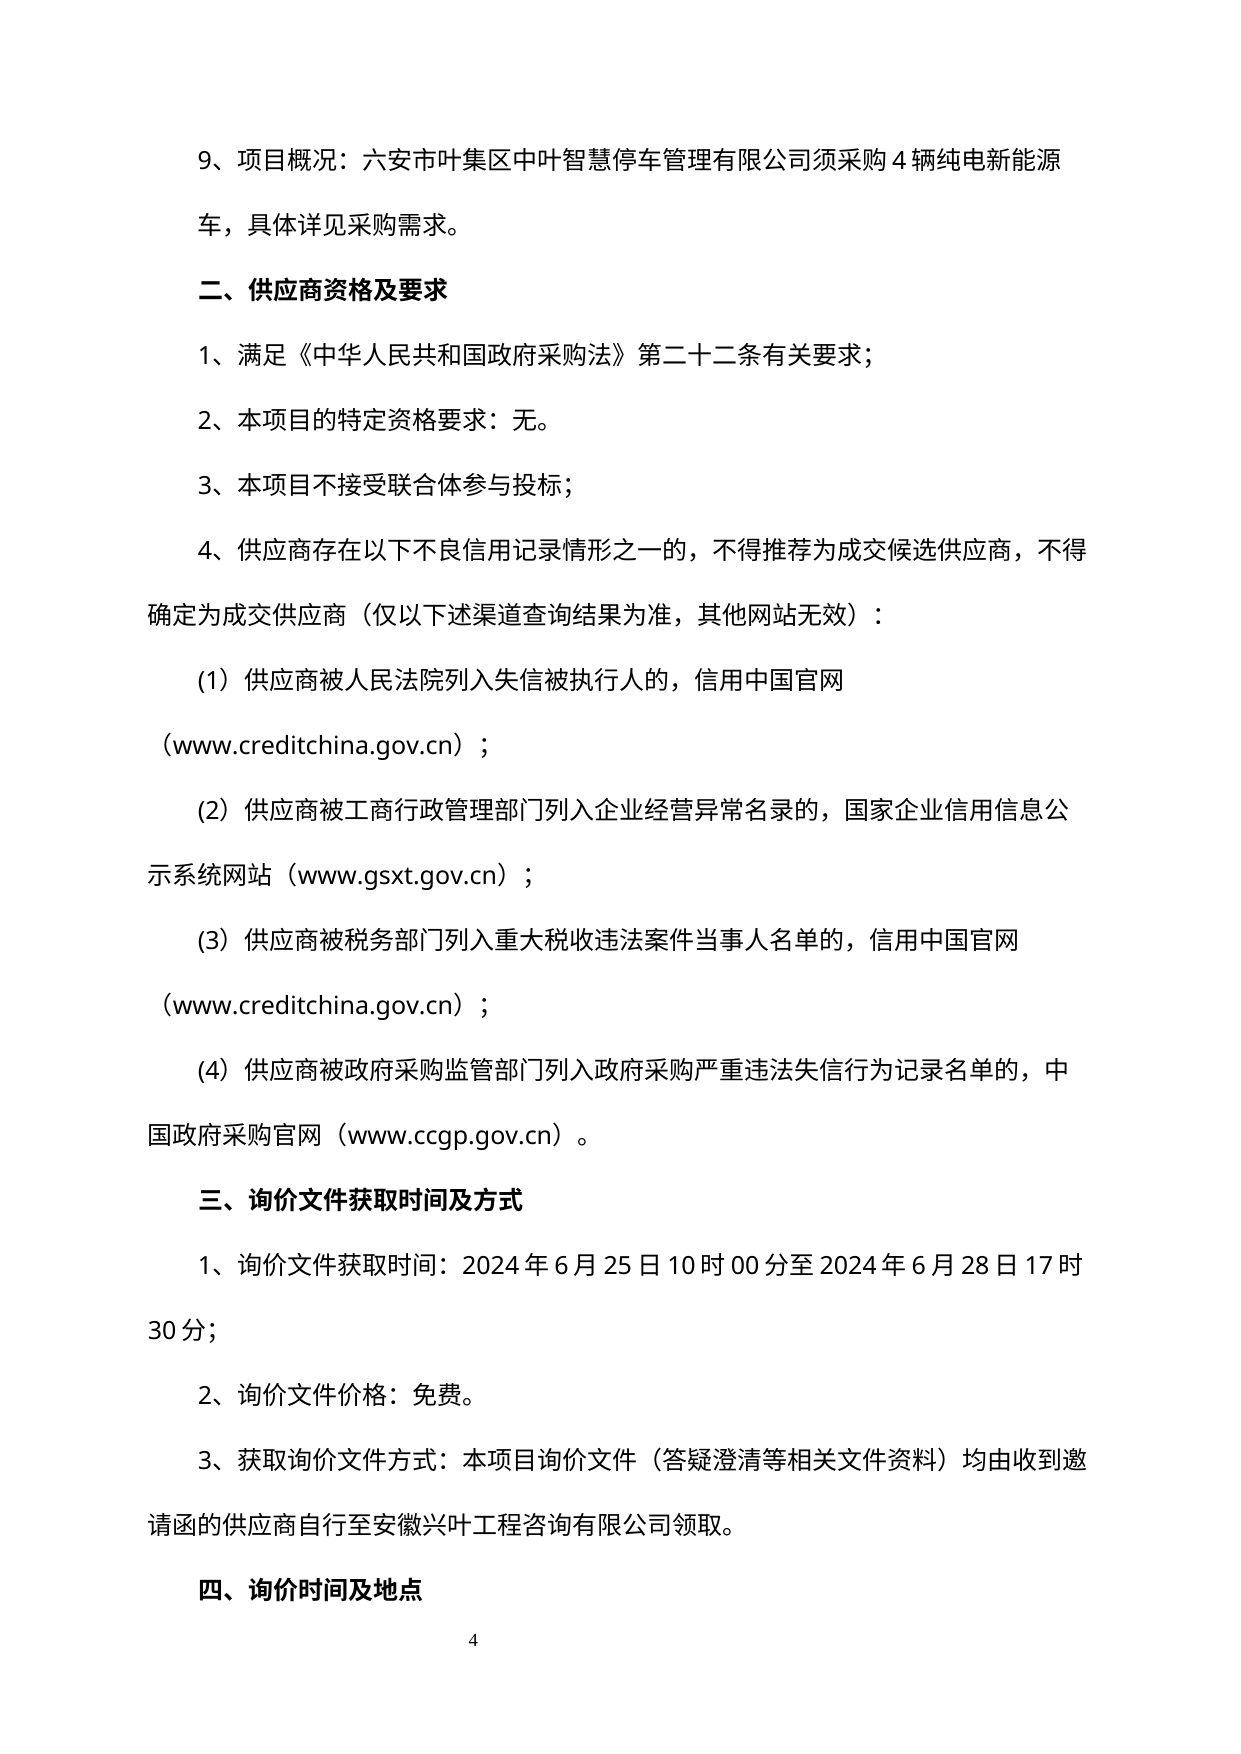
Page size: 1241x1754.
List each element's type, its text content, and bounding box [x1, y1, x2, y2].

text 1、满足《中华人民共和国政府采购法》第二十二条有关要求； [148, 321, 1089, 386]
text 二、供应商资格及要求 [148, 256, 1089, 321]
text 2、本项目的特定资格要求：无。 [197, 386, 1089, 451]
text (3）供应商被税务部门列入重大税收违法案件当事人名单的，信用中国官网（www.creditchina.gov.cn）； [148, 906, 1089, 1036]
text 3、获取询价文件方式：本项目询价文件（答疑澄清等相关文件资料）均由收到邀请函的供应商自行至安徽兴叶工程咨询有限公司领取。 [148, 1426, 1089, 1556]
text 四、询价时间及地点 [148, 1556, 1089, 1621]
text 1、询价文件获取时间：2024年6月25日10时00分至2024年6月28日17时30分； [148, 1231, 1089, 1361]
text 4、供应商存在以下不良信用记录情形之一的，不得推荐为成交候选供应商，不得确定为成交供应商（仅以下述渠道查询结果为准，其他网站无效）： [148, 516, 1089, 646]
text 9、项目概况：六安市叶集区中叶智慧停车管理有限公司须采购4辆纯电新能源车，具体详见采购需求。 [197, 126, 1089, 256]
text (4）供应商被政府采购监管部门列入政府采购严重违法失信行为记录名单的，中国政府采购官网（www.ccgp.gov.cn）。 [148, 1036, 1089, 1166]
text (2）供应商被工商行政管理部门列入企业经营异常名录的，国家企业信用信息公示系统网站（www.gsxt.gov.cn）； [148, 776, 1089, 906]
text 3、本项目不接受联合体参与投标； [148, 451, 1089, 516]
text (1）供应商被人民法院列入失信被执行人的，信用中国官网（www.creditchina.gov.cn）； [148, 646, 1089, 776]
text 三、询价文件获取时间及方式 [148, 1166, 1089, 1231]
text 2、询价文件价格：免费。 [148, 1361, 1089, 1426]
